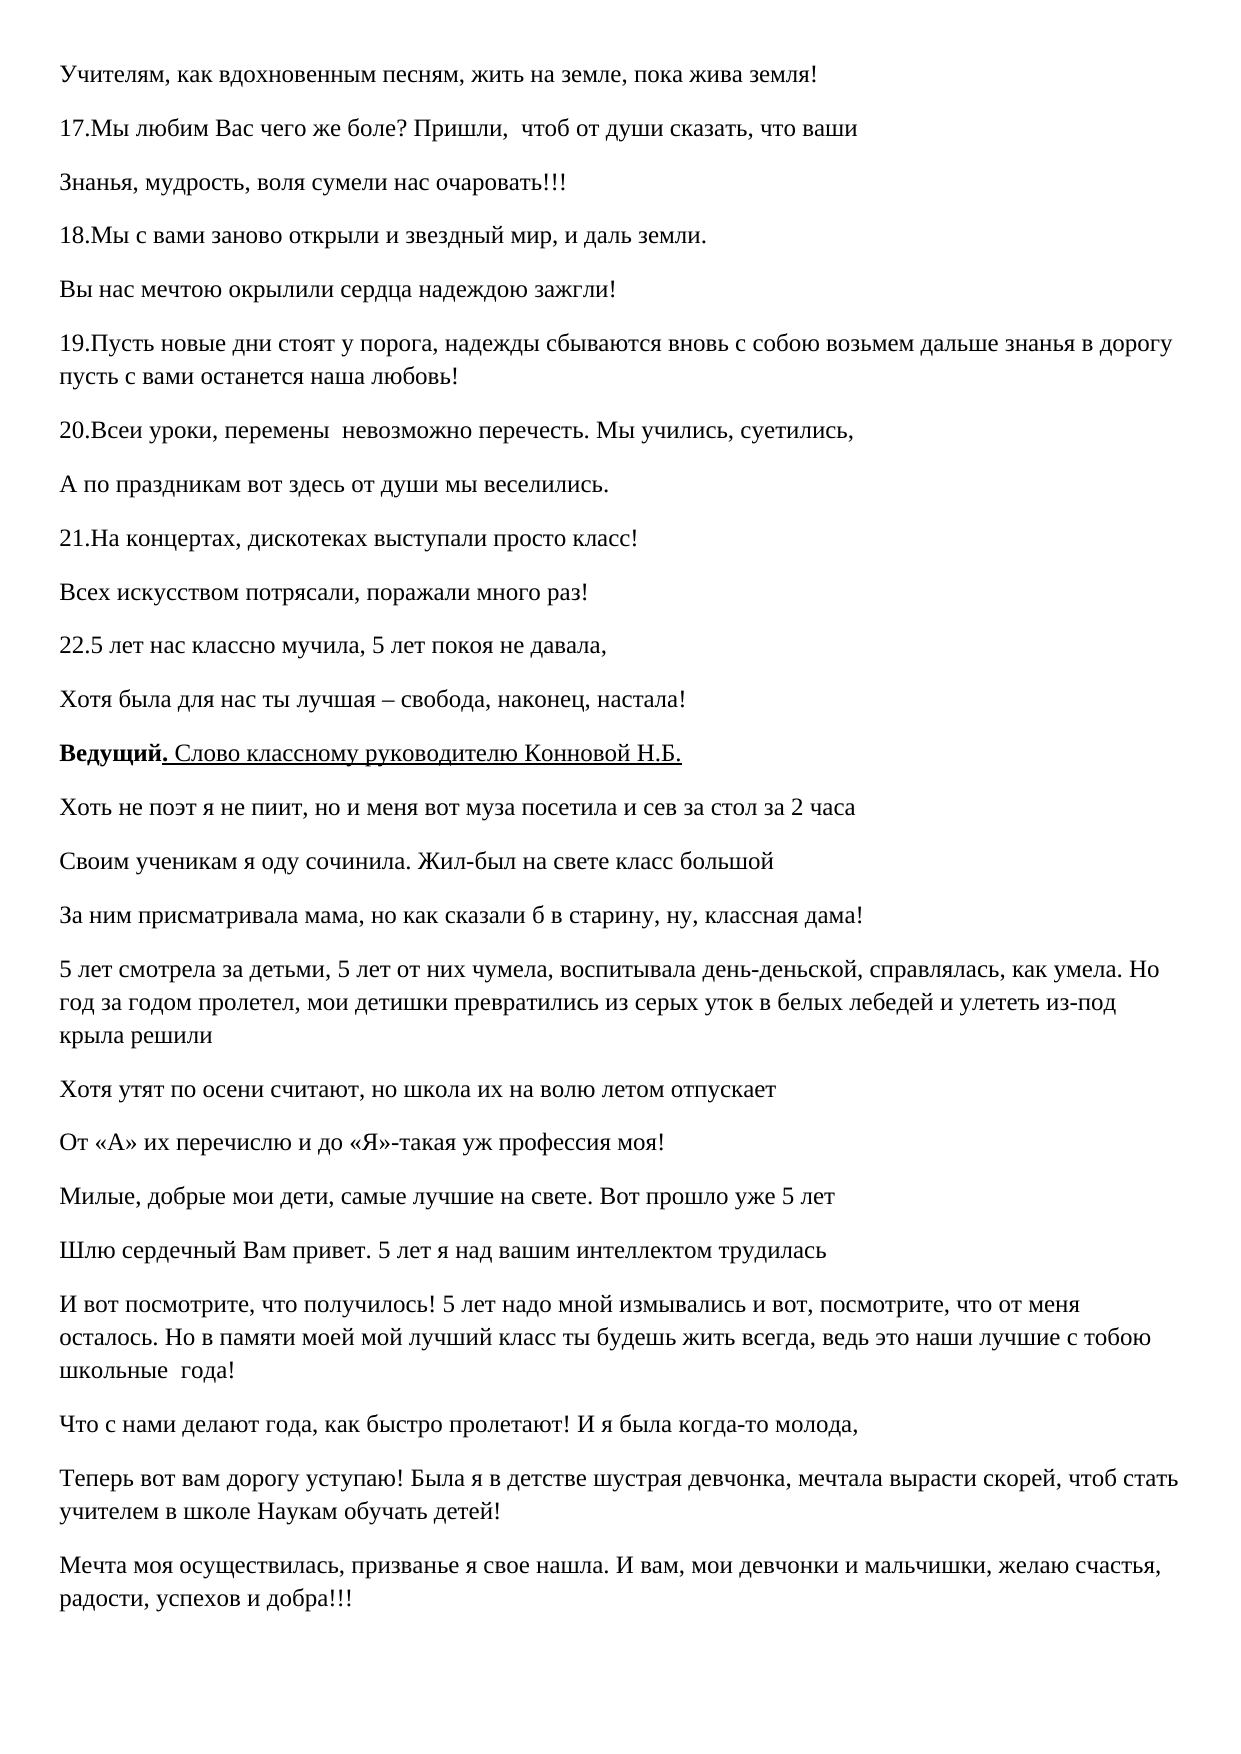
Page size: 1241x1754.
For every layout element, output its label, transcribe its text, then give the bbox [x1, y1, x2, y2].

text 21.На концертах, дискотеках выступали просто класс! [59, 523, 1181, 552]
text Учителям, как вдохновенным песням, жить на земле, пока жива земля! [59, 59, 1181, 88]
text Мечта моя осуществилась, призванье я свое нашла. И вам, мои девчонки и мальчишки, желаю счастья, радости, успехов и добра!!! [59, 1550, 1181, 1611]
text 19.Пусть новые дни стоят у порога, надежды сбываются вновь с собою возьмем дальше знанья в дорогу пусть с вами останется наша любовь! [59, 328, 1181, 390]
text А по праздникам вот здесь от души мы веселились. [59, 469, 1181, 498]
text Всех искусством потрясали, поражали много раз! [59, 577, 1181, 606]
text Шлю сердечный Вам привет. 5 лет я над вашим интеллектом трудилась [59, 1235, 1181, 1264]
text 22.5 лет нас классно мучила, 5 лет покоя не давала, [59, 631, 1181, 659]
text Теперь вот вам дорогу уступаю! Была я в детстве шустрая девчонка, мечтала вырасти скорей, чтоб стать учителем в школе Наукам обучать детей! [59, 1463, 1181, 1524]
text За ним присматривала мама, но как сказали б в старину, ну, классная дама! [59, 900, 1181, 929]
text Милые, добрые мои дети, самые лучшие на свете. Вот прошло уже 5 лет [59, 1181, 1181, 1210]
text 17.Мы любим Вас чего же боле? Пришли, чтоб от души сказать, что ваши [59, 113, 1181, 142]
text Ведущий. Слово классному руководителю Конновой Н.Б. [59, 738, 1181, 767]
text От «А» их перечислю и до «Я»-такая уж профессия моя! [59, 1127, 1181, 1156]
text Вы нас мечтою окрылили сердца надеждою зажгли! [59, 274, 1181, 303]
text Что с нами делают года, как быстро пролетают! И я была когда-то молода, [59, 1409, 1181, 1438]
text Знанья, мудрость, воля сумели нас очаровать!!! [59, 167, 1181, 196]
text Хоть не поэт я не пиит, но и меня вот муза посетила и сев за стол за 2 часа [59, 792, 1181, 821]
text Хотя утят по осени считают, но школа их на волю летом отпускает [59, 1074, 1181, 1102]
text 5 лет смотрела за детьми, 5 лет от них чумела, воспитывала день-деньской, справлялась, как умела. Но год за годом пролетел, мои детишки превратились из серых уток в белых лебедей и улететь из-под крыла решили [59, 954, 1181, 1048]
text Хотя была для нас ты лучшая – свобода, наконец, настала! [59, 684, 1181, 713]
text И вот посмотрите, что получилось! 5 лет надо мной измывались и вот, посмотрите, что от меня осталось. Но в памяти моей мой лучший класс ты будешь жить всегда, ведь это наши лучшие с тобою школьные года! [59, 1289, 1181, 1384]
text Своим ученикам я оду сочинила. Жил-был на свете класс большой [59, 846, 1181, 875]
text 20.Всеи уроки, перемены невозможно перечесть. Мы учились, суетились, [59, 415, 1181, 444]
text 18.Мы с вами заново открыли и звездный мир, и даль земли. [59, 221, 1181, 249]
